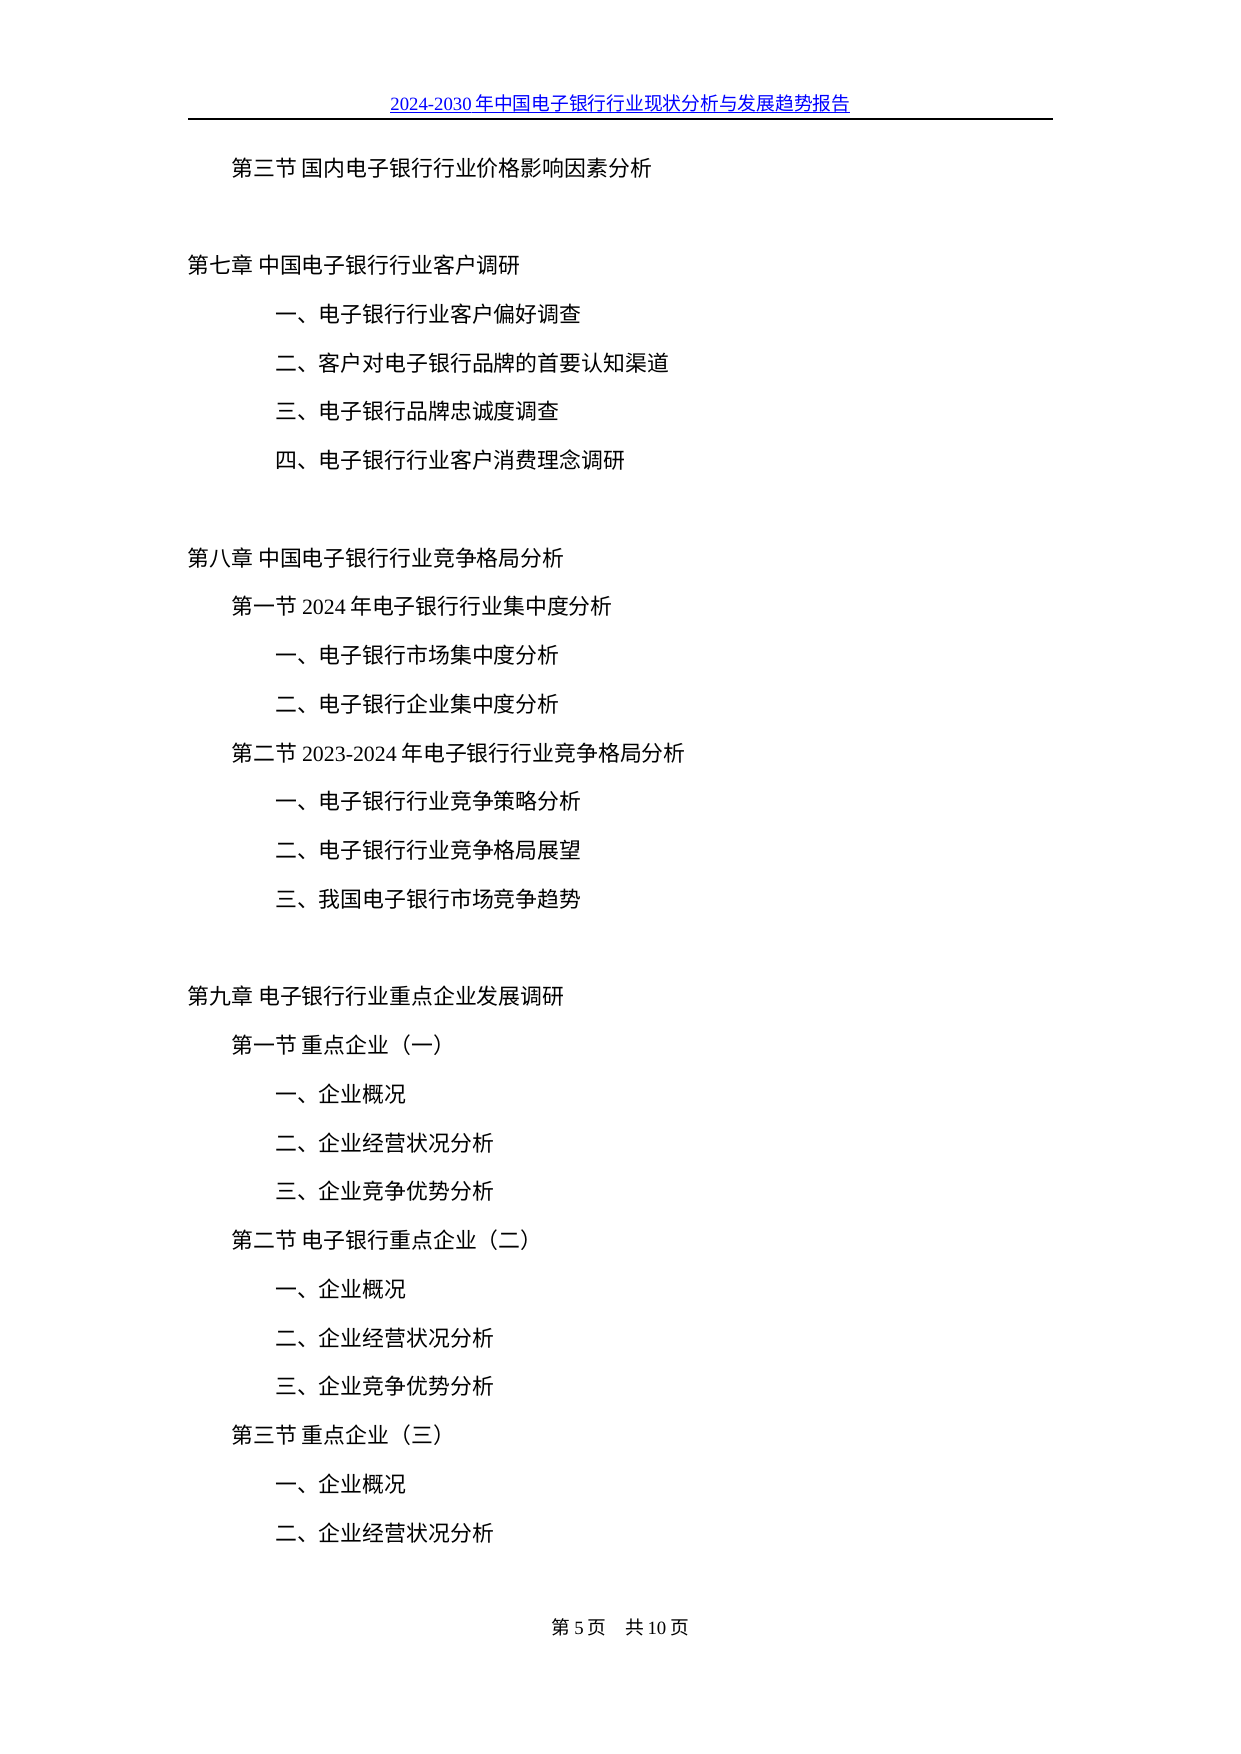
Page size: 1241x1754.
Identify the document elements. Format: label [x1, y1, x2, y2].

text [187, 150, 1053, 1548]
